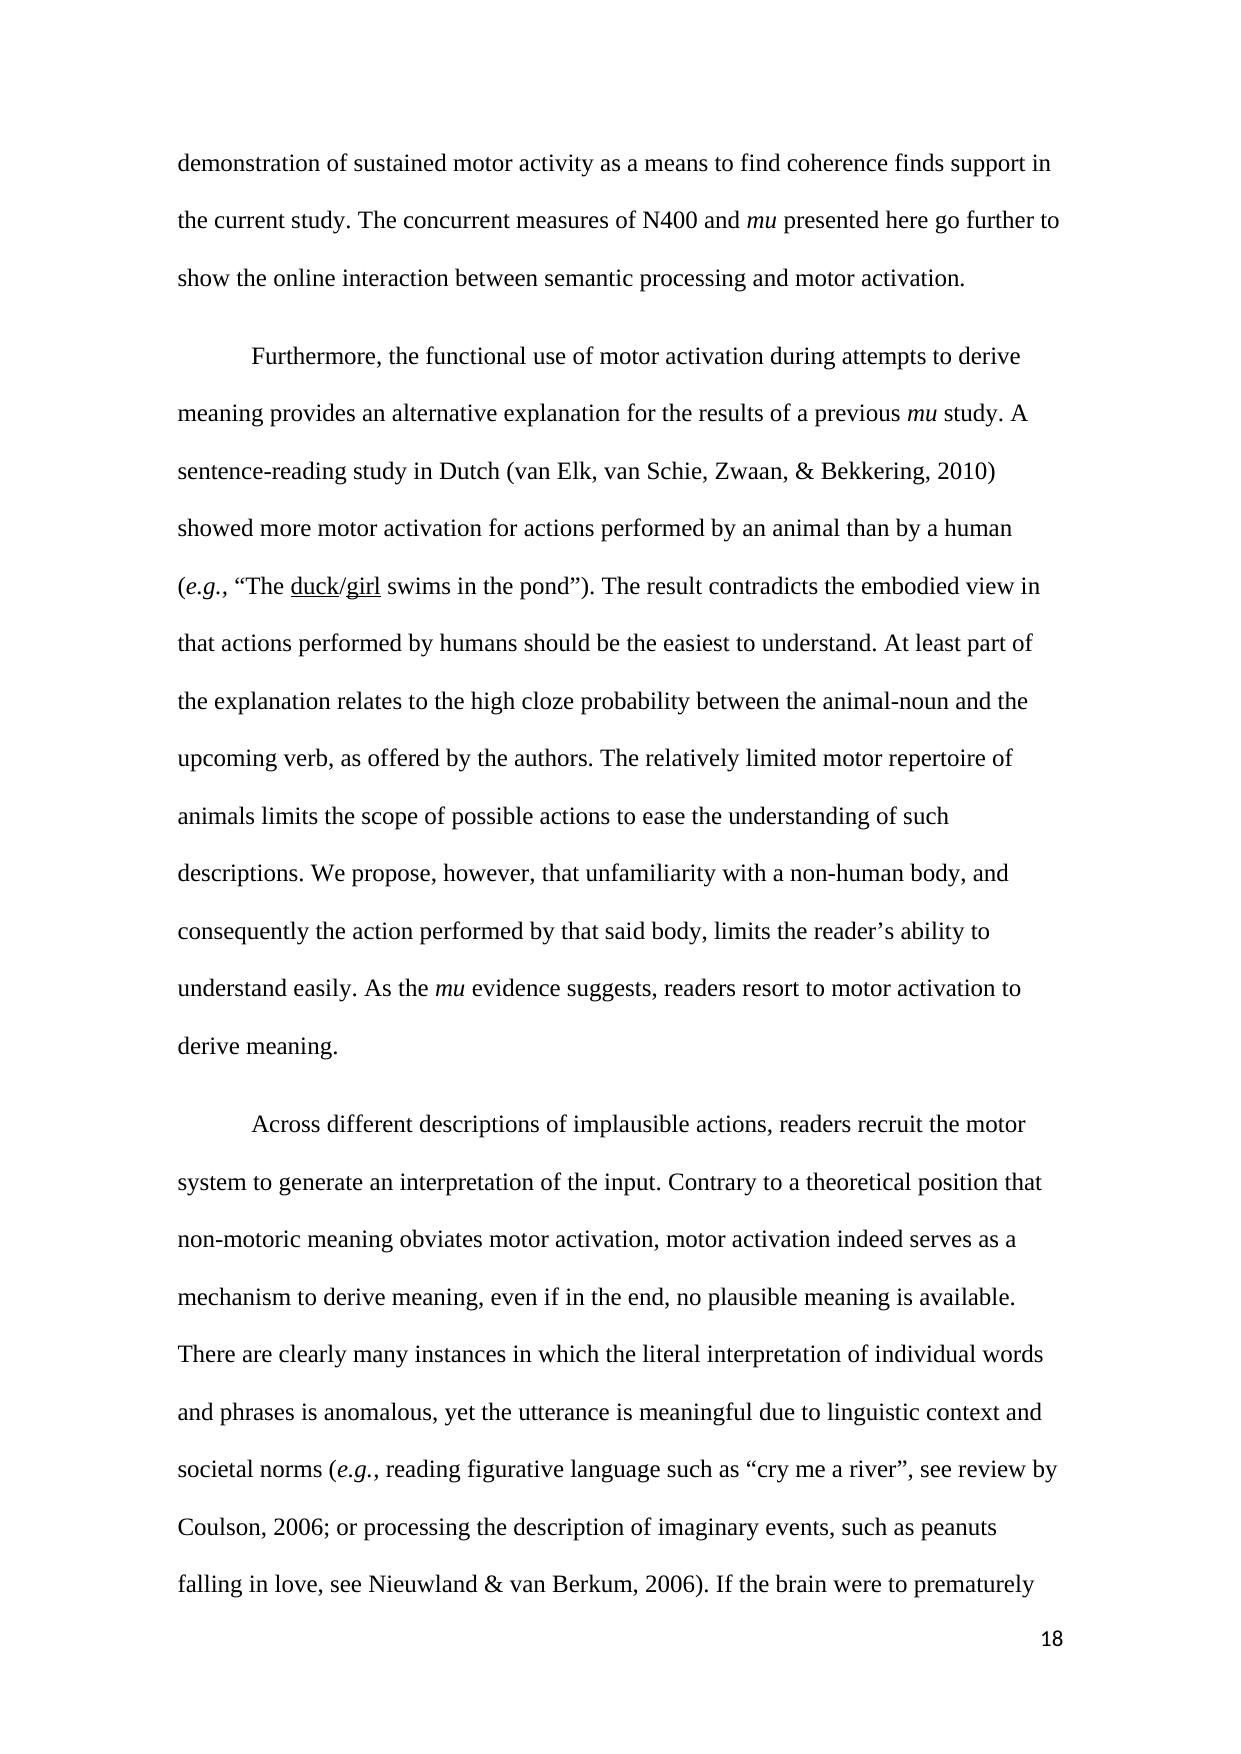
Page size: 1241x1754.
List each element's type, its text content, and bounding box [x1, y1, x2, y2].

text Furthermore, the functional use of motor activation during attempts to derive meaning provides an alternative explanation for the results of a previous mu study. A sentence-reading study in Dutch (van Elk, van Schie, Zwaan, & Bekkering, 2010) showed more motor activation for actions performed by an animal than by a human (e.g., “The duck/girl swims in the pond”). The result contradicts the embodied view in that actions performed by humans should be the easiest to understand. At least part of the explanation relates to the high cloze probability between the animal-noun and the upcoming verb, as offered by the authors. The relatively limited motor repertoire of animals limits the scope of possible actions to ease the understanding of such descriptions. We propose, however, that unfamiliarity with a non-human body, and consequently the action performed by that said body, limits the reader’s ability to understand easily. As the mu evidence suggests, readers resort to motor activation to derive meaning. [177, 341, 1063, 1060]
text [177, 148, 1063, 291]
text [177, 1109, 1063, 1598]
